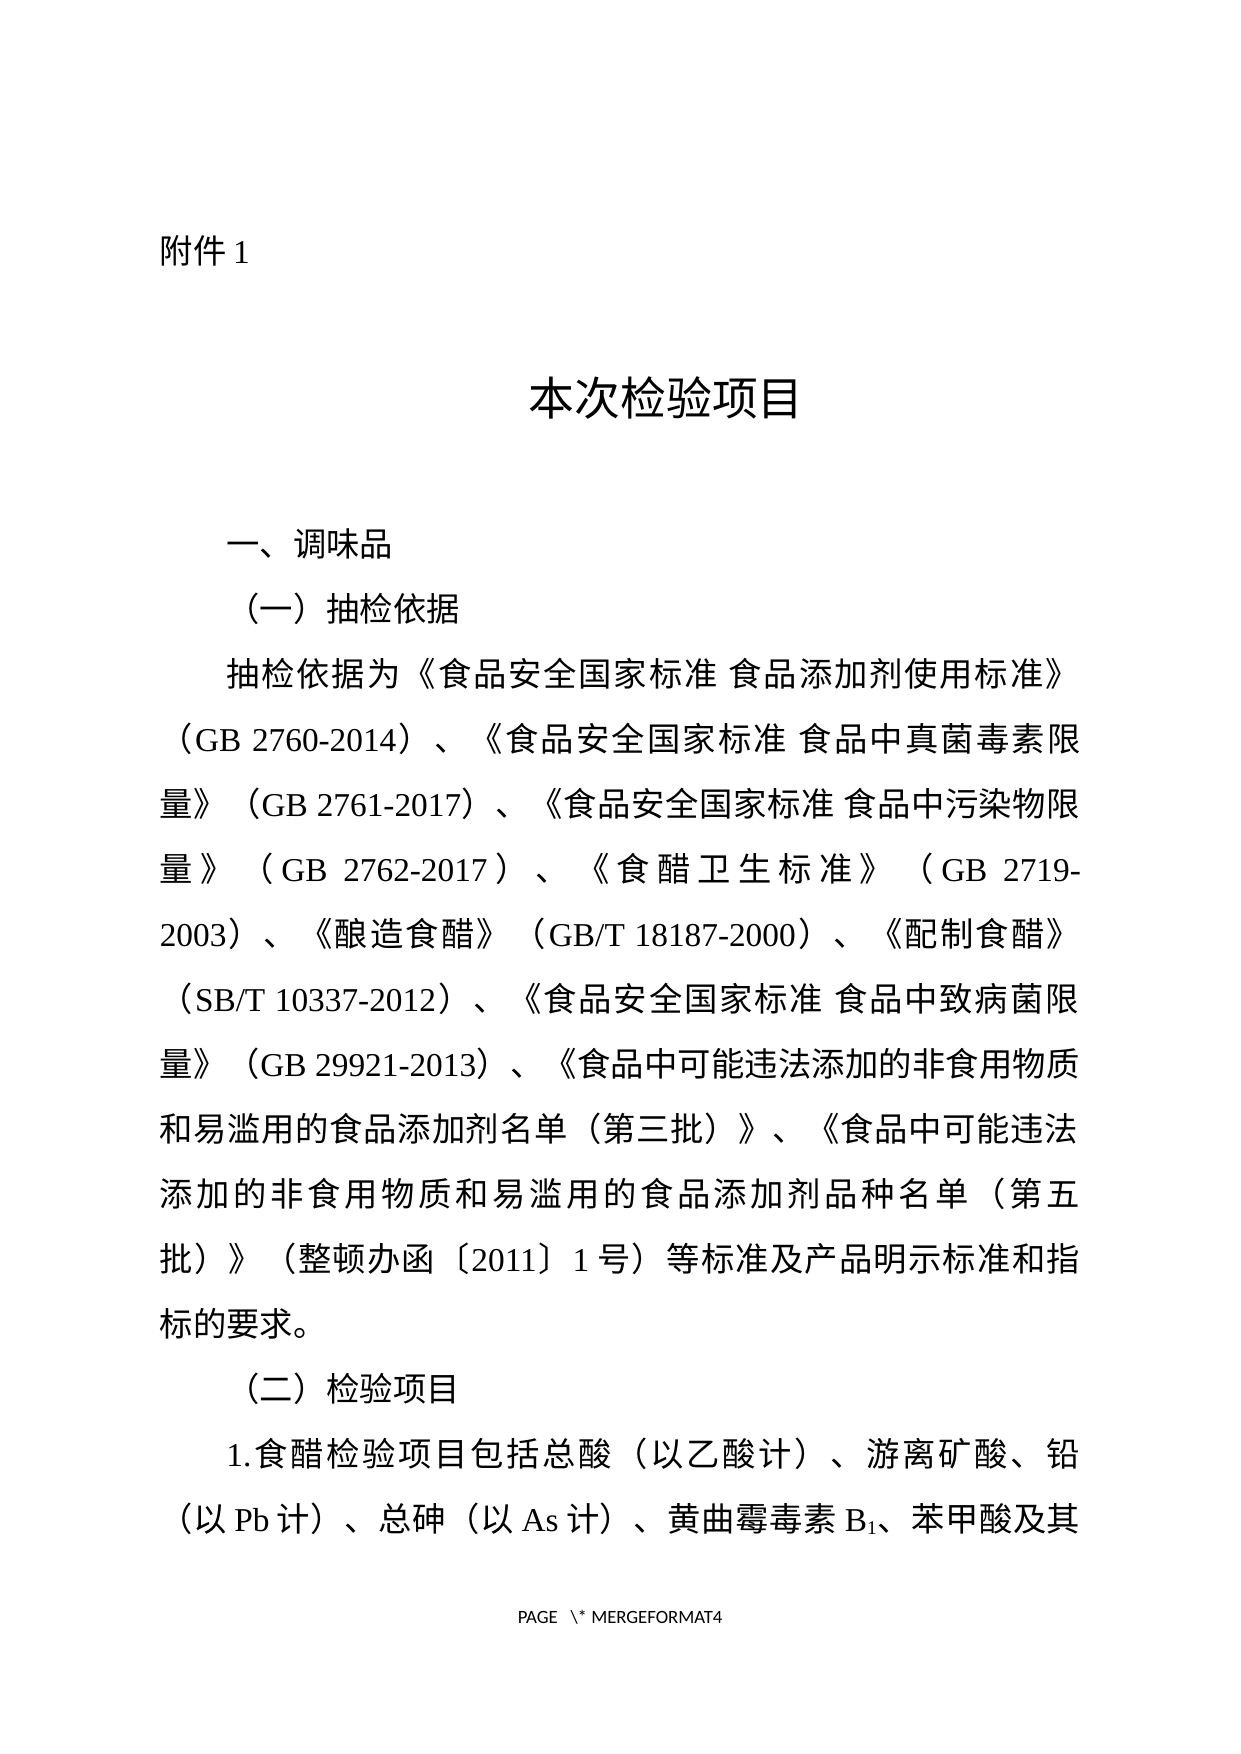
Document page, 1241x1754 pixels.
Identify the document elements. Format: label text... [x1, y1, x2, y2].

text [159, 1419, 1081, 1549]
text （二）检验项目 [159, 1354, 1081, 1419]
text 抽检依据为《食品安全国家标准 食品添加剂使用标准》（GB 2760-2014）、《食品安全国家标准 食品中真菌毒素限量》（GB 2761-2017）、《食品安全国家标准 食品中污染物限量》（GB 2762-2017）、《食醋卫生标准》（GB 2719-2003）、《酿造食醋》（GB/T 18187-2000）、《配制食醋》（SB/T 10337-2012）、《食品安全国家标准 食品中致病菌限量》（GB 29921-2013）、《食品中可能违法添加的非食用物质和易滥用的食品添加剂名单（第三批）》、《食品中可能违法添加的非食用物质和易滥用的食品添加剂品种名单（第五批）》（整顿办函〔2011〕1号）等标准及产品明示标准和指标的要求。 [159, 639, 1081, 1354]
text （一）抽检依据 [159, 574, 1081, 639]
text 一、调味品 [159, 509, 1081, 574]
text 本次检验项目 [159, 347, 1081, 444]
text 附件1 [159, 217, 1081, 282]
